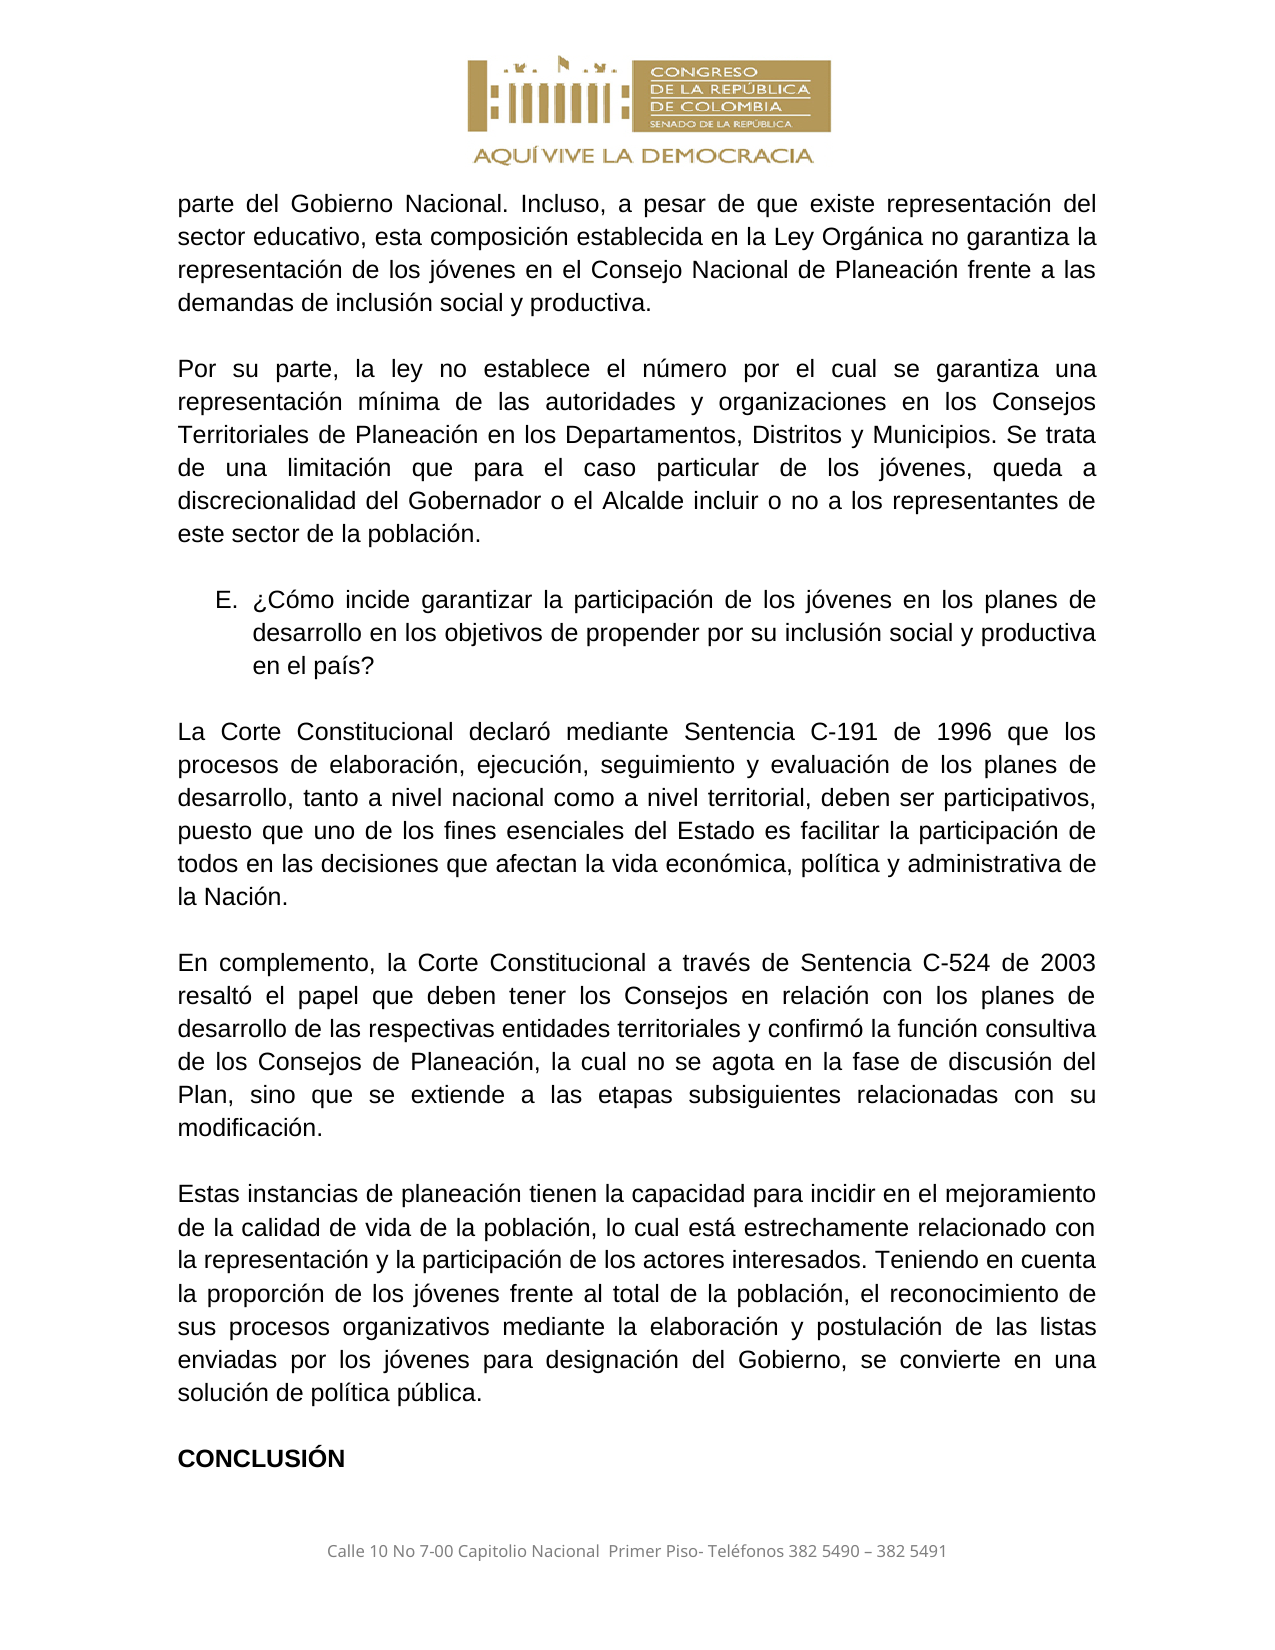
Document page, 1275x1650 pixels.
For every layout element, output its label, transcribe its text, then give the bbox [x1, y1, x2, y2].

text La Corte Constitucional declaró mediante Sentencia C-191 de 1996 que los procesos de elaboración, ejecución, seguimiento y evaluación de los planes de desarrollo, tanto a nivel nacional como a nivel territorial, deben ser participativos, puesto que uno de los fines esenciales del Estado es facilitar la participación de todos en las decisiones que afectan la vida económica, política y administrativa de la Nación. ​ [177, 717, 1098, 911]
text En complemento, la Corte Constitucional a través de Sentencia C-524 de 2003​ resaltó el papel que deben tener los Consejos en relación con los planes de desarrollo de las respectivas entidades territoriales y confirmó la función consultiva de los Consejos de Planeación, la cual no se agota en la fase de discusión del Plan, sino que se extiende a las etapas subsiguientes relacionadas con su modificación. ​​ [177, 948, 1098, 1142]
list ¿Cómo incide garantizar la participación de los jóvenes en los planes de desarrollo en los objetivos de propender por su inclusión social y productiva en el país? [215, 585, 1098, 680]
text Por su parte, la ley no establece el número por el cual se garantiza una representación mínima de las autoridades y organizaciones en los Consejos Territoriales de Planeación en los Departamentos, Distritos y Municipios. Se trata de una limitación que para el caso particular de los jóvenes, queda a discrecionalidad del Gobernador o el Alcalde incluir o no a los representantes de este sector de la población. [177, 354, 1098, 548]
picture [465, 55, 834, 167]
text CONCLUSIÓN [177, 1444, 1098, 1472]
text Estas instancias de planeación tienen la capacidad para incidir en el mejoramiento de la calidad de vida de la población, lo cual está estrechamente relacionado con la representación y la participación de los actores interesados. Teniendo en cuenta la proporción de los jóvenes frente al total de la población, el reconocimiento de sus procesos organizativos mediante la elaboración y postulación de las listas enviadas por los jóvenes para designación del Gobierno, se convierte en una solución de política pública. [177, 1179, 1098, 1406]
